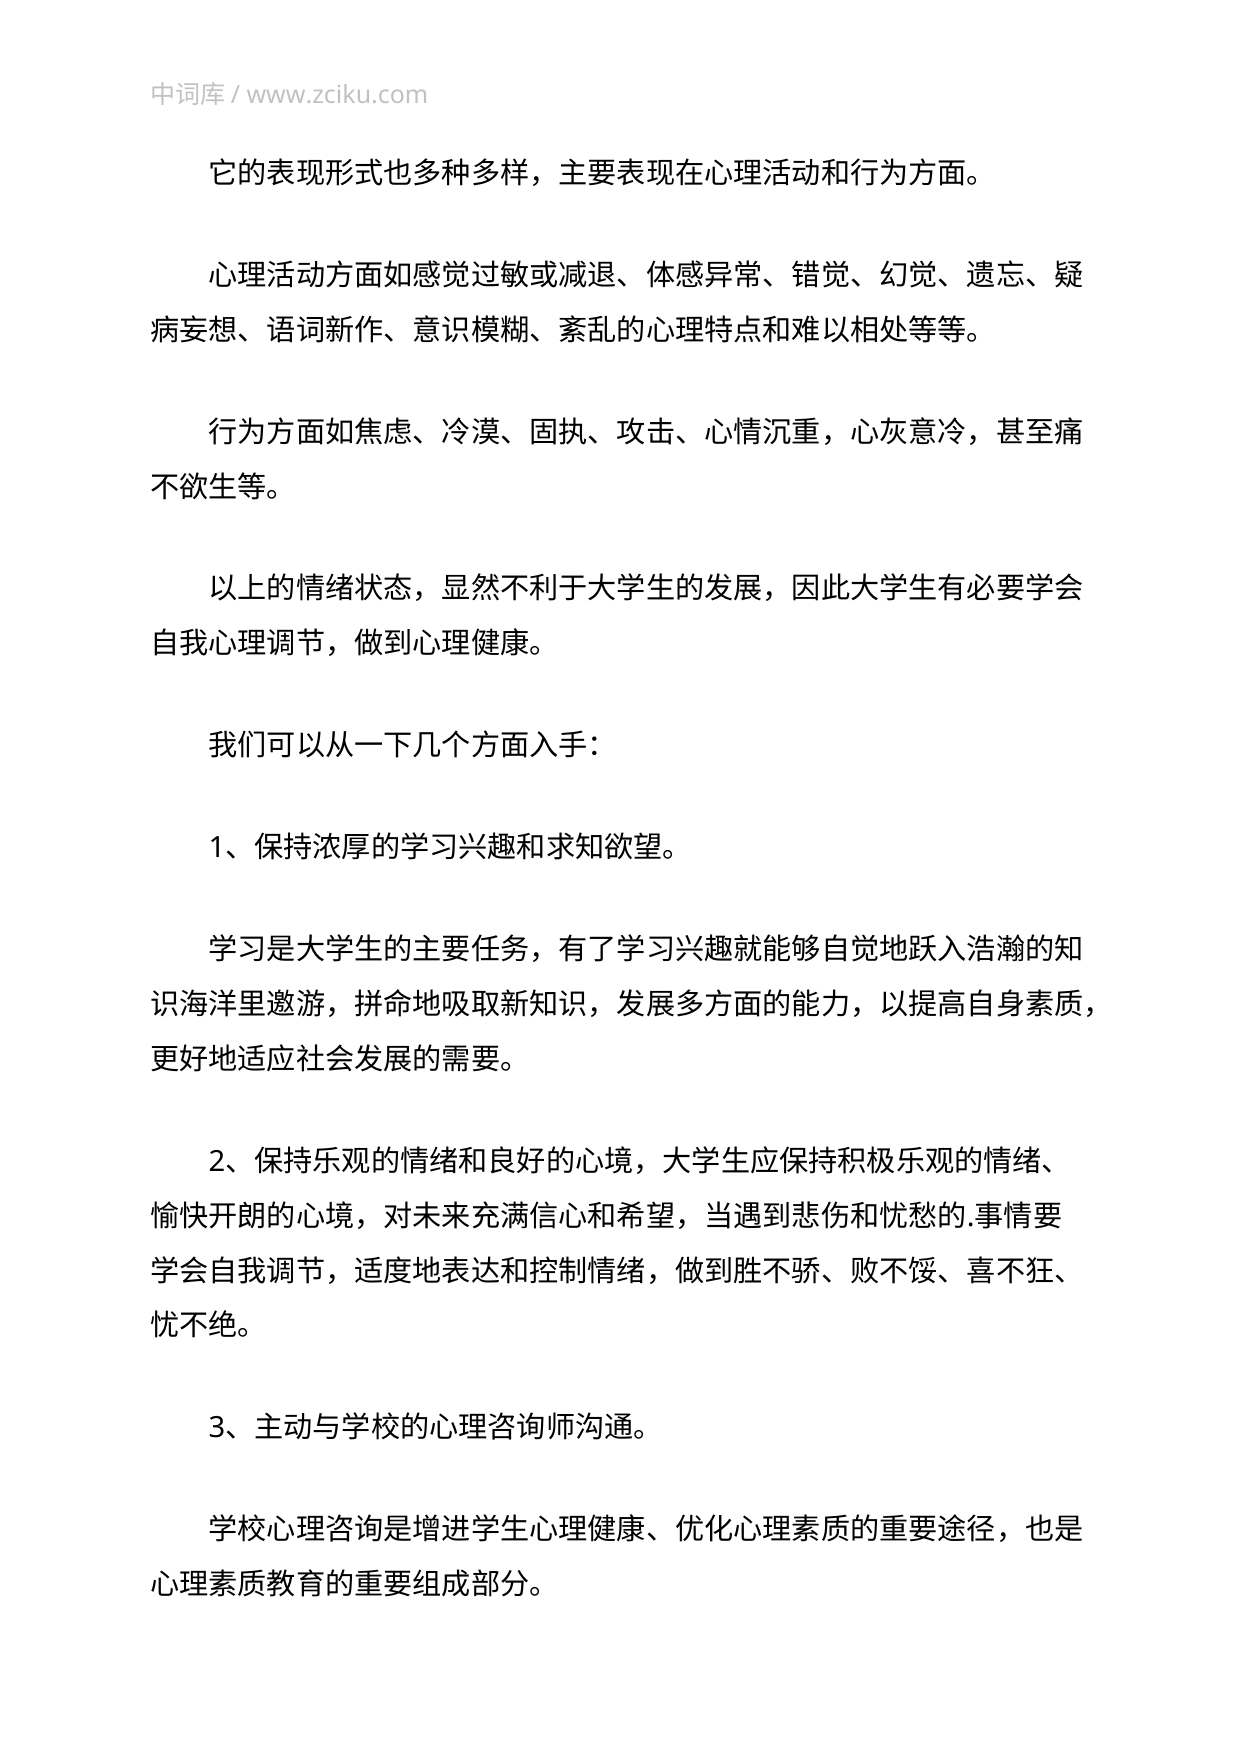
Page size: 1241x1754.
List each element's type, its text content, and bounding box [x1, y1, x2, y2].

text 它的表现形式也多种多样，主要表现在心理活动和行为方面。 [150, 150, 1090, 192]
text 3、主动与学校的心理咨询师沟通。 [150, 1404, 1090, 1446]
text 学习是大学生的主要任务，有了学习兴趣就能够自觉地跃入浩瀚的知识海洋里邀游，拼命地吸取新知识，发展多方面的能力，以提高自身素质，更好地适应社会发展的需要。 [150, 926, 1090, 1078]
text 1、保持浓厚的学习兴趣和求知欲望。 [150, 823, 1090, 866]
text 2、保持乐观的情绪和良好的心境，大学生应保持积极乐观的情绪、愉快开朗的心境，对未来充满信心和希望，当遇到悲伤和忧愁的.事情要学会自我调节，适度地表达和控制情绪，做到胜不骄、败不馁、喜不狂、忧不绝。 [150, 1137, 1090, 1344]
text 行为方面如焦虑、冷漠、固执、攻击、心情沉重，心灰意冷，甚至痛不欲生等。 [150, 408, 1090, 506]
text 学校心理咨询是增进学生心理健康、优化心理素质的重要途径，也是心理素质教育的重要组成部分。 [150, 1506, 1090, 1603]
text 以上的情绪状态，显然不利于大学生的发展，因此大学生有必要学会自我心理调节，做到心理健康。 [150, 565, 1090, 662]
text 心理活动方面如感觉过敏或减退、体感异常、错觉、幻觉、遗忘、疑病妄想、语词新作、意识模糊、紊乱的心理特点和难以相处等等。 [150, 252, 1090, 349]
text 我们可以从一下几个方面入手： [150, 722, 1090, 764]
